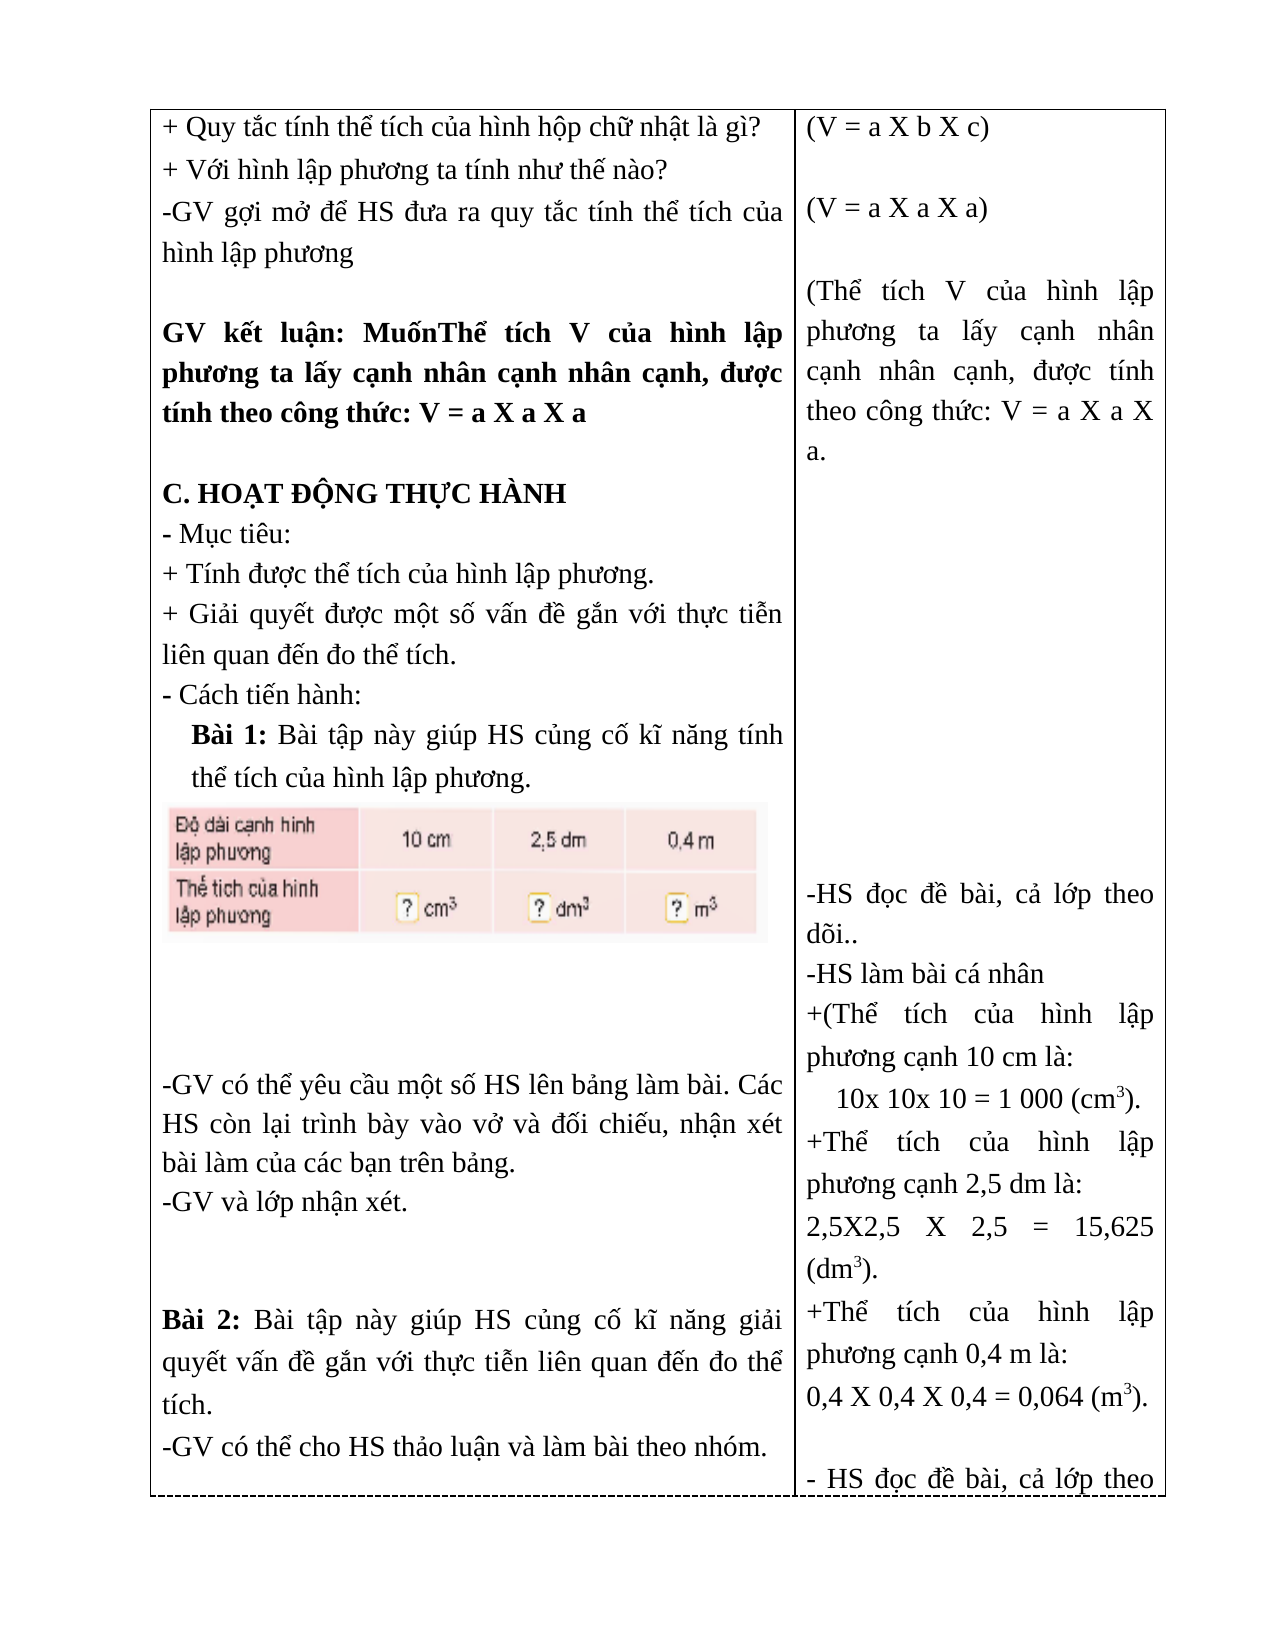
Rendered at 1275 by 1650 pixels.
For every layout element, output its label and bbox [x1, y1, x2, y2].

table_cell [796, 110, 1165, 1495]
table_cell [151, 110, 794, 1495]
picture [161, 802, 768, 943]
